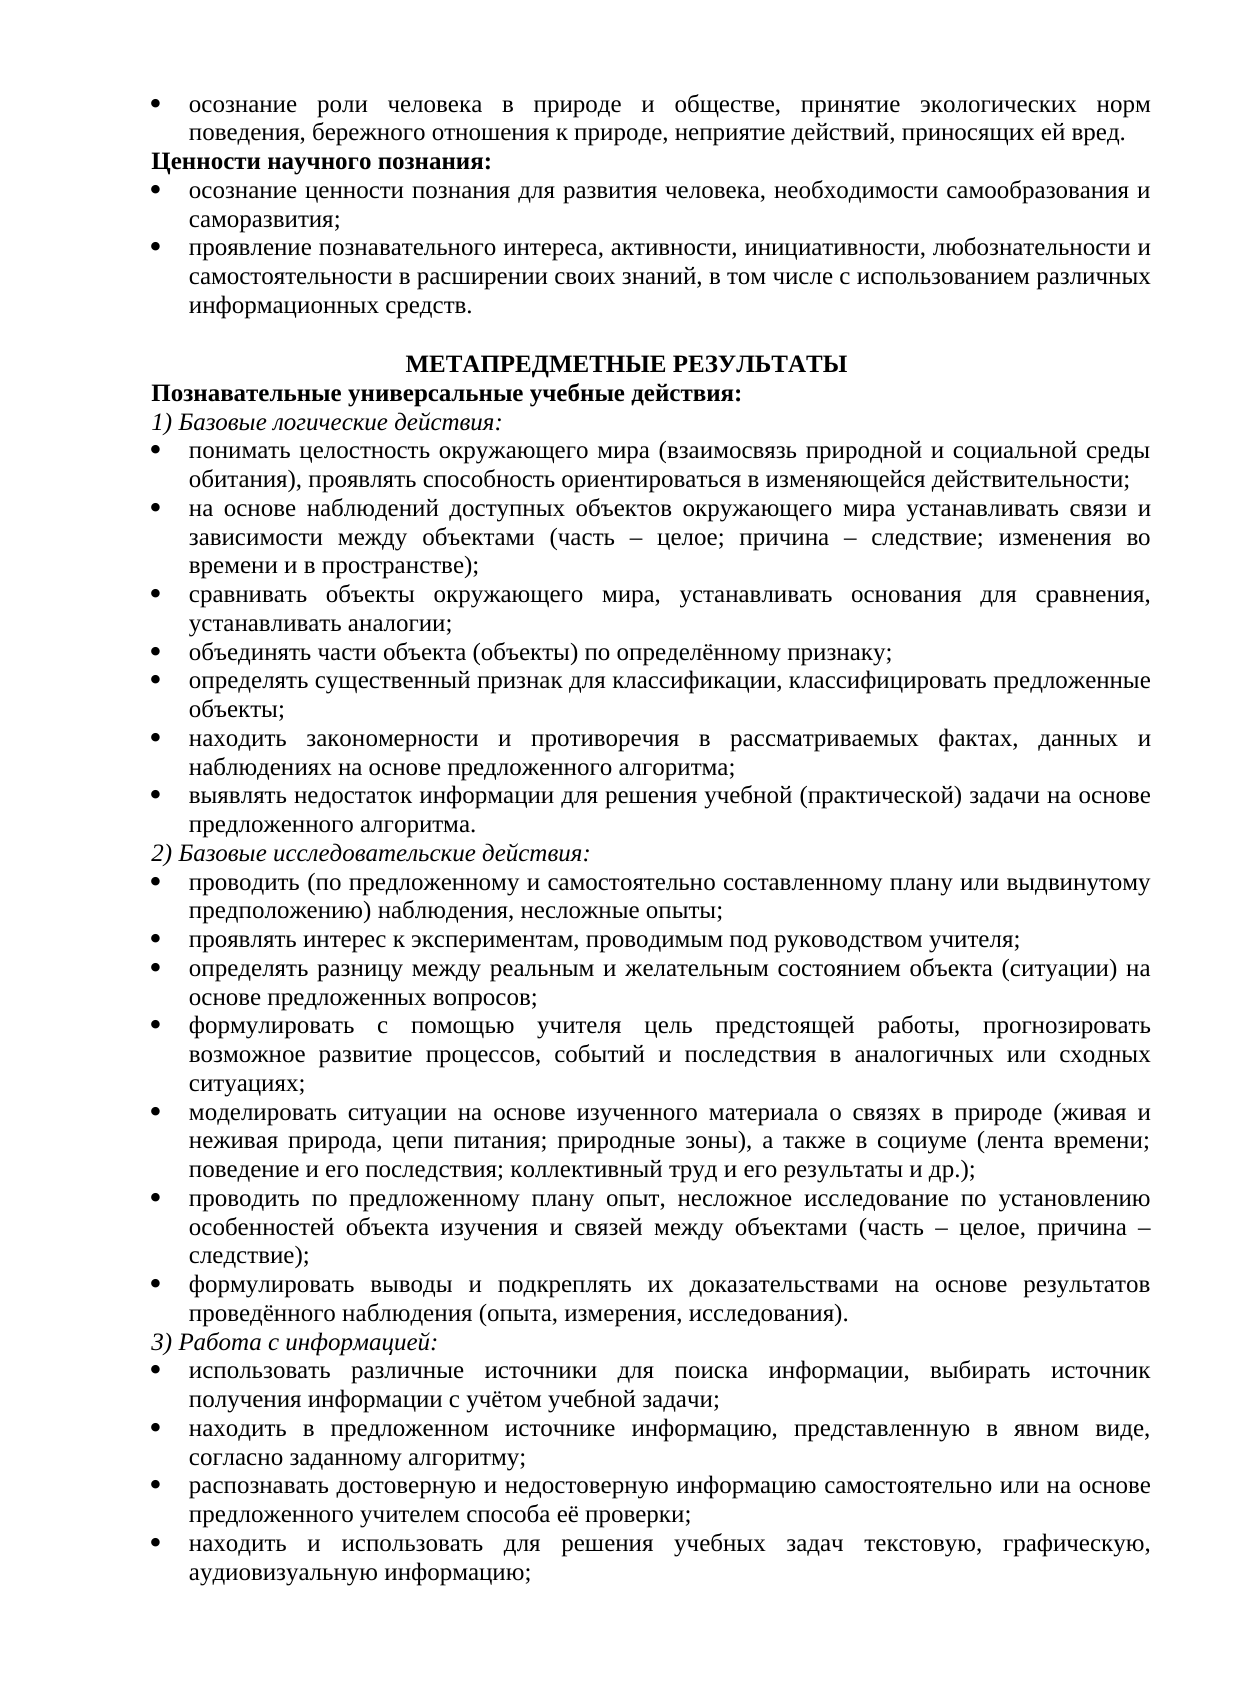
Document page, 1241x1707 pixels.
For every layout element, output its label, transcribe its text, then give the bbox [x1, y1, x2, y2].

text МЕТАПРЕДМЕТНЫЕ РЕЗУЛЬТАТЫ [101, 349, 1152, 378]
list находить закономерности и противоречия в рассматриваемых фактах, данных и наблюдениях на основе предложенного алгоритма; [151, 723, 1152, 780]
text Ценности научного познания: [89, 146, 1152, 175]
text 1) Базовые логические действия: [89, 407, 1152, 435]
list распознавать достоверную и недостоверную информацию самостоятельно или на основе предложенного учителем способа её проверки; [151, 1470, 1152, 1528]
text 3) Работа с информацией: [89, 1327, 1152, 1355]
list осознание ценности познания для развития человека, необходимости самообразования и саморазвития; [151, 175, 1152, 232]
list находить и использовать для решения учебных задач текстовую, графическую, аудиовизуальную информацию; [151, 1528, 1152, 1585]
list понимать целостность окружающего мира (взаимосвязь природной и социальной среды обитания), проявлять способность ориентироваться в изменяющейся действительности; [151, 435, 1152, 493]
list проявлять интерес к экспериментам, проводимым под руководством учителя; [151, 924, 1152, 953]
list находить в предложенном источнике информацию, представленную в явном виде, согласно заданному алгоритму; [151, 1413, 1152, 1470]
list на основе наблюдений доступных объектов окружающего мира устанавливать связи и зависимости между объектами (часть – целое; причина – следствие; изменения во времени и в пространстве); [151, 493, 1152, 579]
list использовать различные источники для поиска информации, выбирать источник получения информации с учётом учебной задачи; [151, 1355, 1152, 1413]
list выявлять недостаток информации для решения учебной (практической) задачи на основе предложенного алгоритма. [151, 780, 1152, 838]
list сравнивать объекты окружающего мира, устанавливать основания для сравнения, устанавливать аналогии; [151, 579, 1152, 637]
list объединять части объекта (объекты) по определённому признаку; [151, 637, 1152, 665]
list определять разницу между реальным и желательным состоянием объекта (ситуации) на основе предложенных вопросов; [151, 953, 1152, 1010]
text 2) Базовые исследовательские действия: [89, 838, 1152, 867]
text Познавательные универсальные учебные действия: [89, 378, 1152, 407]
list моделировать ситуации на основе изученного материала о связях в природе (живая и неживая природа, цепи питания; природные зоны), а также в социуме (лента времени; поведение и его последствия; коллективный труд и его результаты и др.); [151, 1097, 1152, 1183]
list формулировать с помощью учителя цель предстоящей работы, прогнозировать возможное развитие процессов, событий и последствия в аналогичных или сходных ситуациях; [151, 1010, 1152, 1097]
list проводить по предложенному плану опыт, несложное исследование по установлению особенностей объекта изучения и связей между объектами (часть – целое, причина – следствие); [151, 1183, 1152, 1269]
list формулировать выводы и подкреплять их доказательствами на основе результатов проведённого наблюдения (опыта, измерения, исследования). [151, 1269, 1152, 1327]
list определять существенный признак для классификации, классифицировать предложенные объекты; [151, 665, 1152, 723]
list проявление познавательного интереса, активности, инициативности, любознательности и самостоятельности в расширении своих знаний, в том числе с использованием различных информационных средств. [151, 232, 1152, 319]
list проводить (по предложенному и самостоятельно составленному плану или выдвинутому предположению) наблюдения, несложные опыты; [151, 867, 1152, 924]
list осознание роли человека в природе и обществе, принятие экологических норм поведения, бережного отношения к природе, неприятие действий, приносящих ей вред. [151, 89, 1152, 146]
